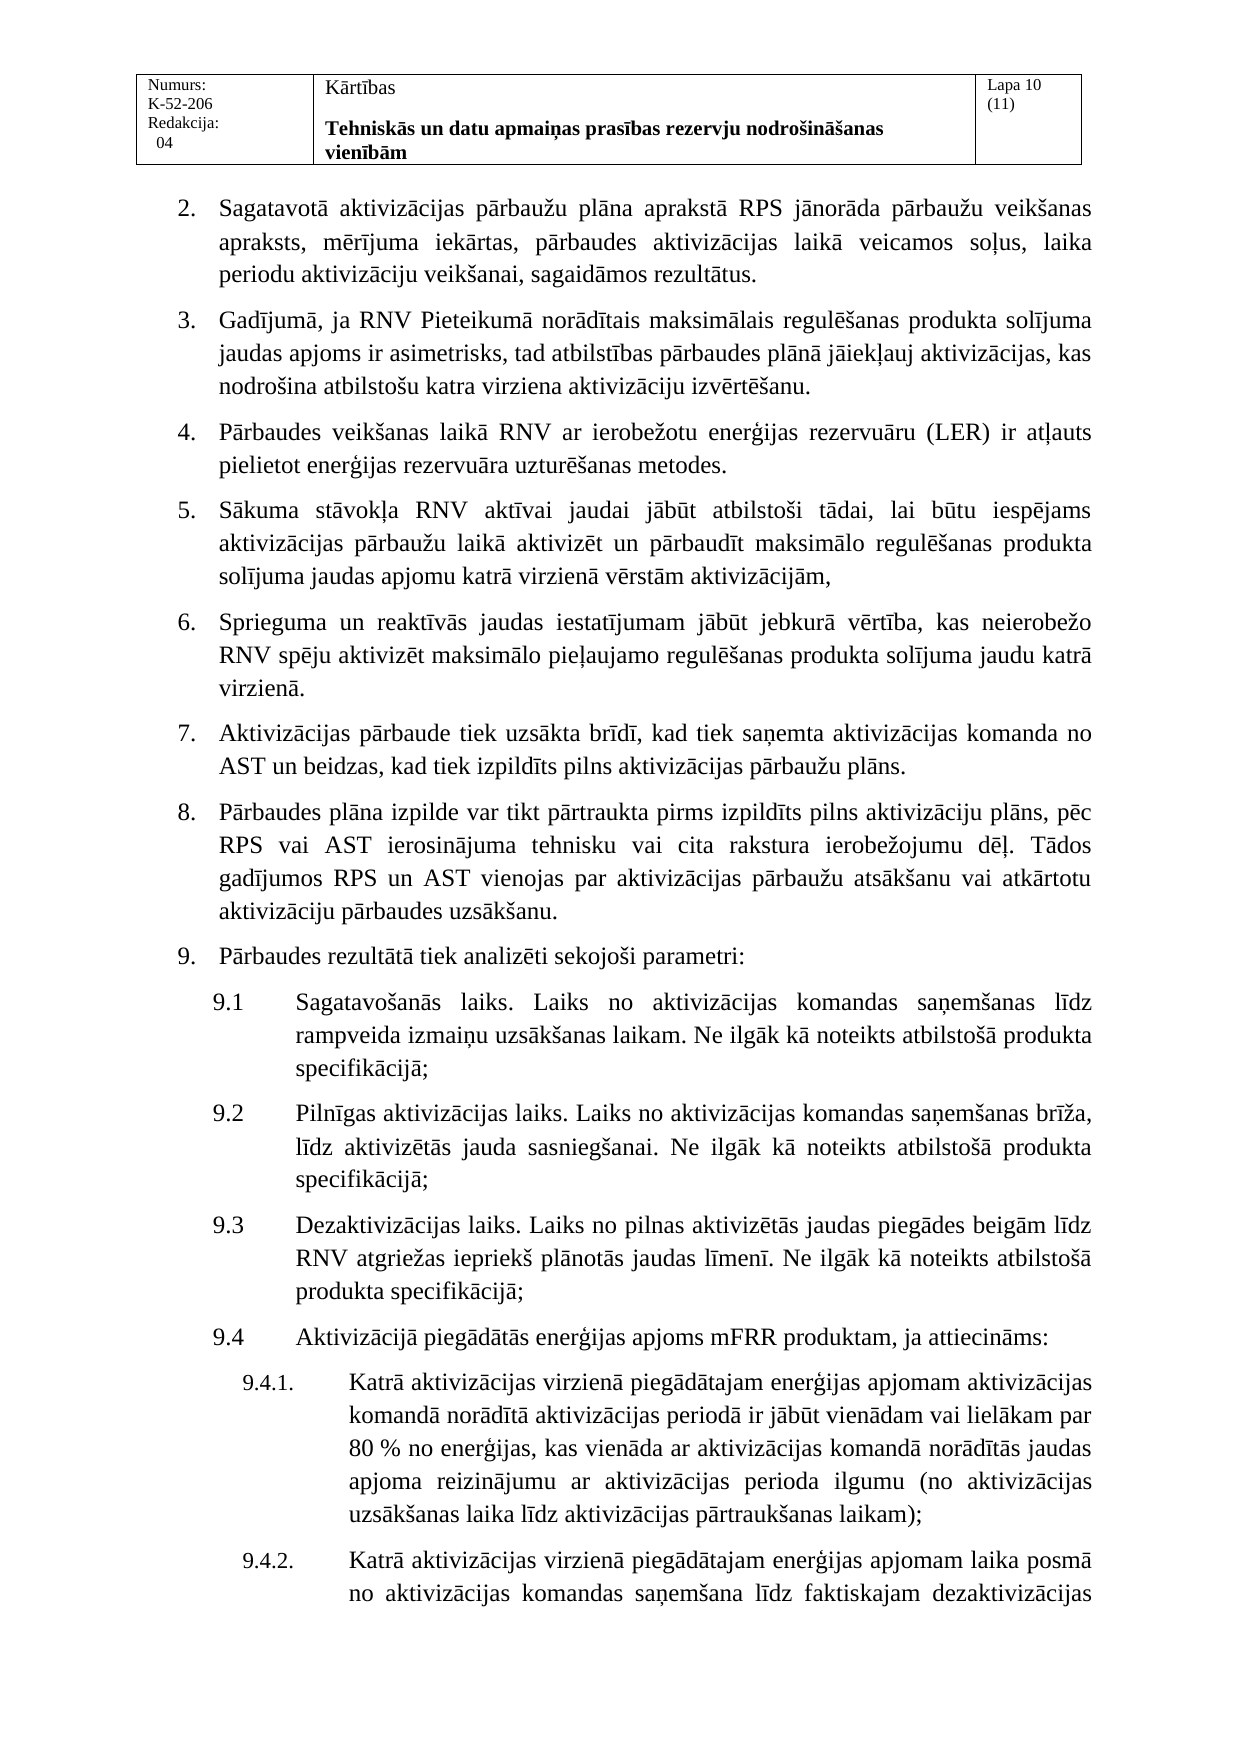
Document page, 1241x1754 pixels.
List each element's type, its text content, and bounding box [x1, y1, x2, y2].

list Sprieguma un reaktīvās jaudas iestatījumam jābūt jebkurā vērtība, kas neierobežo RNV spēju aktivizēt maksimālo pieļaujamo regulēšanas produkta solījuma jaudu katrā virzienā. [177, 607, 1093, 702]
list Sagatavošanās laiks. Laiks no aktivizācijas komandas saņemšanas līdz rampveida izmaiņu uzsākšanas laikam. Ne ilgāk kā noteikts atbilstošā produkta specifikācijā; [213, 987, 1093, 1082]
list Aktivizācijā piegādātās enerģijas apjoms mFRR produktam, ja attiecināms: [213, 1322, 1093, 1350]
list Pārbaudes plāna izpilde var tikt pārtraukta pirms izpildīts pilns aktivizāciju plāns, pēc RPS vai AST ierosinājuma tehnisku vai cita rakstura ierobežojumu dēļ. Tādos gadījumos RPS un AST vienojas par aktivizācijas pārbaužu atsākšanu vai atkārtotu aktivizāciju pārbaudes uzsākšanu. [177, 797, 1093, 925]
list Aktivizācijas pārbaude tiek uzsākta brīdī, kad tiek saņemta aktivizācijas komanda no AST un beidzas, kad tiek izpildīts pilns aktivizācijas pārbaužu plāns. [177, 718, 1093, 780]
list Katrā aktivizācijas virzienā piegādātajam enerģijas apjomam aktivizācijas komandā norādītā aktivizācijas periodā ir jābūt vienādam vai lielākam par 80 % no enerģijas, kas vienāda ar aktivizācijas komandā norādītās jaudas apjoma reizinājumu ar aktivizācijas perioda ilgumu (no aktivizācijas uzsākšanas laika līdz aktivizācijas pārtraukšanas laikam); [242, 1367, 1093, 1528]
list Pārbaudes rezultātā tiek analizēti sekojoši parametri: [177, 941, 1093, 970]
list Pārbaudes veikšanas laikā RNV ar ierobežotu enerģijas rezervuāru (LER) ir atļauts pielietot enerģijas rezervuāra uzturēšanas metodes. [177, 417, 1093, 478]
list Pilnīgas aktivizācijas laiks. Laiks no aktivizācijas komandas saņemšanas brīža, līdz aktivizētās jauda sasniegšanai. Ne ilgāk kā noteikts atbilstošā produkta specifikācijā; [213, 1098, 1093, 1193]
list Sagatavotā aktivizācijas pārbaužu plāna aprakstā RPS jānorāda pārbaužu veikšanas apraksts, mērījuma iekārtas, pārbaudes aktivizācijas laikā veicamos soļus, laika periodu aktivizāciju veikšanai, sagaidāmos rezultātus. [177, 193, 1093, 288]
list Gadījumā, ja RNV Pieteikumā norādītais maksimālais regulēšanas produkta solījuma jaudas apjoms ir asimetrisks, tad atbilstības pārbaudes plānā jāiekļauj aktivizācijas, kas nodrošina atbilstošu katra virziena aktivizāciju izvērtēšanu. [177, 305, 1093, 400]
list Sākuma stāvokļa RNV aktīvai jaudai jābūt atbilstoši tādai, lai būtu iespējams aktivizācijas pārbaužu laikā aktivizēt un pārbaudīt maksimālo regulēšanas produkta solījuma jaudas apjomu katrā virzienā vērstām aktivizācijām, [177, 495, 1093, 590]
list Dezaktivizācijas laiks. Laiks no pilnas aktivizētās jaudas piegādes beigām līdz RNV atgriežas iepriekš plānotās jaudas līmenī. Ne ilgāk kā noteikts atbilstošā produkta specifikācijā; [213, 1210, 1093, 1305]
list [242, 1545, 1093, 1607]
